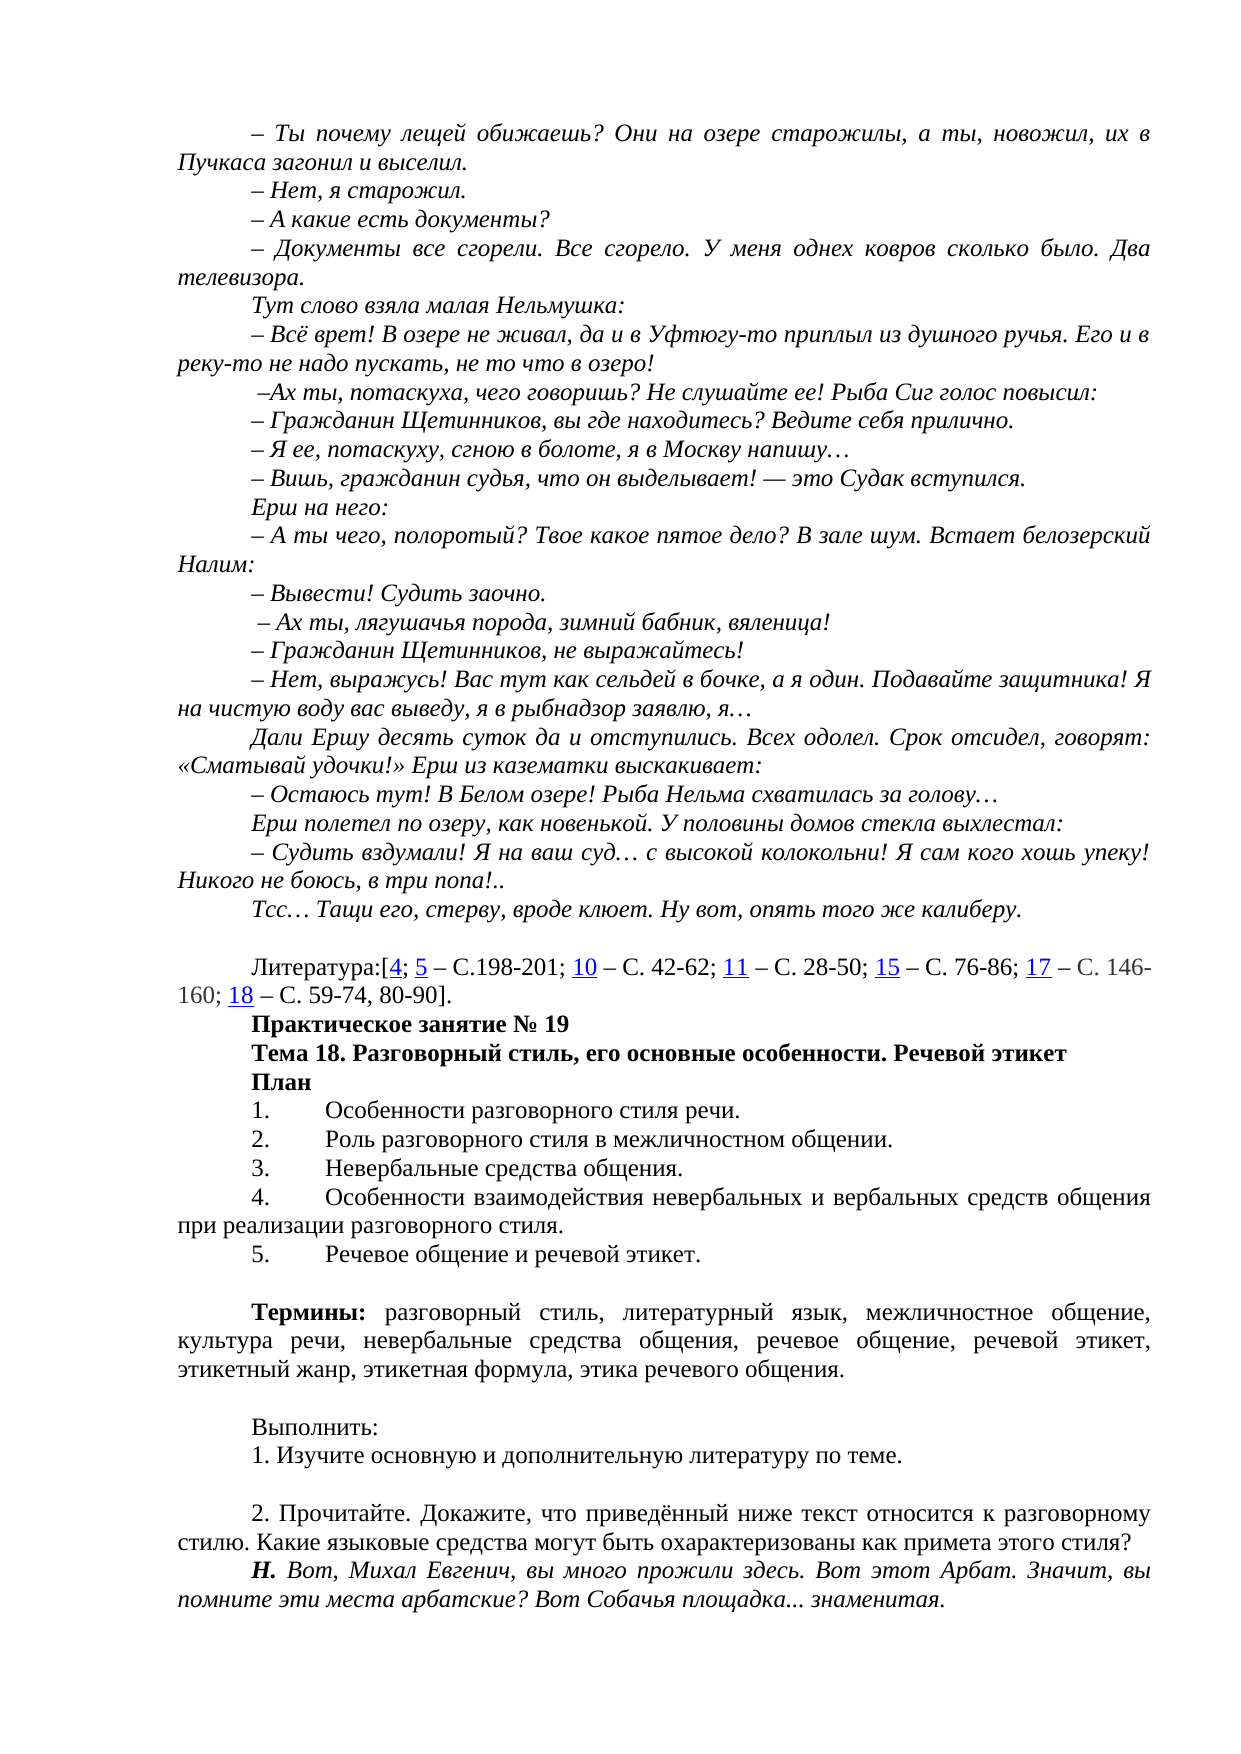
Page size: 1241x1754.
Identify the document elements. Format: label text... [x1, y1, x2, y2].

text – Нет, выражусь! Вас тут как сельдей в бочке, а я один. Подавайте защитника! Я на чистую воду вас выведу, я в рыбнадзор заявлю, я… [177, 664, 1152, 722]
text Н. Вот, Михал Евгенич, вы много прожили здесь. Вот этот Арбат. Значит, вы помните эти места арбатские? Вот Собачья площадка... знаменитая. [177, 1556, 1152, 1613]
text – Судить вздумали! Я на ваш суд… с высокой колокольни! Я сам кого хошь упеку! Никого не боюсь, в три попа!.. [177, 837, 1152, 894]
text Ерш на него: [177, 492, 1152, 521]
text – Ты почему лещей обижаешь? Они на озере старожилы, а ты, новожил, их в Пучкаса загонил и выселил. [177, 118, 1152, 176]
text Тема 18. Разговорный стиль, его основные особенности. Речевой этикет [177, 1038, 1152, 1067]
text – Нет, я старожил. [177, 176, 1152, 204]
list Речевое общение и речевой этикет. [177, 1239, 1152, 1268]
text – Вывести! Судить заочно. [177, 578, 1152, 607]
text – Документы все сгорели. Все сгорело. У меня однех ковров сколько было. Два телевизора. [177, 233, 1152, 291]
text 2. Прочитайте. Докажите, что приведённый ниже текст относится к разговорному стилю. Какие языковые средства могут быть охарактеризованы как примета этого стиля? [177, 1498, 1152, 1556]
text Ерш полетел по озеру, как новенькой. У половины домов стекла выхлестал: [177, 808, 1152, 837]
text – А ты чего, полоротый? Твое какое пятое дело? В зале шум. Встает белозерский Налим: [177, 521, 1152, 578]
text Выполнить: [177, 1412, 1152, 1441]
text – Вишь, гражданин судья, что он выделывает! — это Судак вступился. [177, 463, 1152, 492]
text – Остаюсь тут! В Белом озере! Рыба Нельма схватилась за голову… [177, 779, 1152, 808]
text – Гражданин Щетинников, не выражайтесь! [177, 636, 1152, 664]
text – А какие есть документы? [177, 204, 1152, 233]
text – Ах ты, лягушачья порода, зимний бабник, вяленица! [177, 607, 1152, 636]
text –Ах ты, потаскуха, чего говоришь? Не слушайте ее! Рыба Сиг голос повысил: [177, 377, 1152, 406]
list Особенности разговорного стиля речи. [177, 1096, 1152, 1124]
list Роль разговорного стиля в межличностном общении. [177, 1124, 1152, 1153]
text Дали Ершу десять суток да и отступились. Всех одолел. Срок отсидел, говорят: «Сматывай удочки!» Ерш из казематки выскакивает: [177, 722, 1152, 779]
text – Я ее, потаскуху, сгною в болоте, я в Москву напишу… [177, 434, 1152, 463]
text Практическое занятие № 19 [177, 1009, 1152, 1038]
list Особенности взаимодействия невербальных и вербальных средств общения при реализации разговорного стиля. [177, 1182, 1152, 1239]
text – Гражданин Щетинников, вы где находитесь? Ведите себя прилично. [177, 406, 1152, 434]
list Невербальные средства общения. [177, 1153, 1152, 1182]
text Литература:[4; 5 – С.198-201; 10 – С. 42-62; 11 – С. 28-50; 15 – С. 76-86; 17 – С. 146-160; 18 – С. 59-74, 80-90]. [177, 952, 1152, 1009]
text Тут слово взяла малая Нельмушка: [177, 291, 1152, 319]
text – Всё врет! В озере не живал, да и в Уфтюгу-то приплыл из душного ручья. Его и в реку-то не надо пускать, не то что в озеро! [177, 319, 1152, 377]
text План [177, 1067, 1152, 1096]
text Термины: разговорный стиль, литературный язык, межличностное общение, культура речи, невербальные средства общения, речевое общение, речевой этикет, этикетный жанр, этикетная формула, этика речевого общения. [177, 1297, 1152, 1383]
text Тсс… Тащи его, стерву, вроде клюет. Ну вот, опять того же калиберу. [177, 894, 1152, 923]
text 1. Изучите основную и дополнительную литературу по теме. [177, 1441, 1152, 1469]
